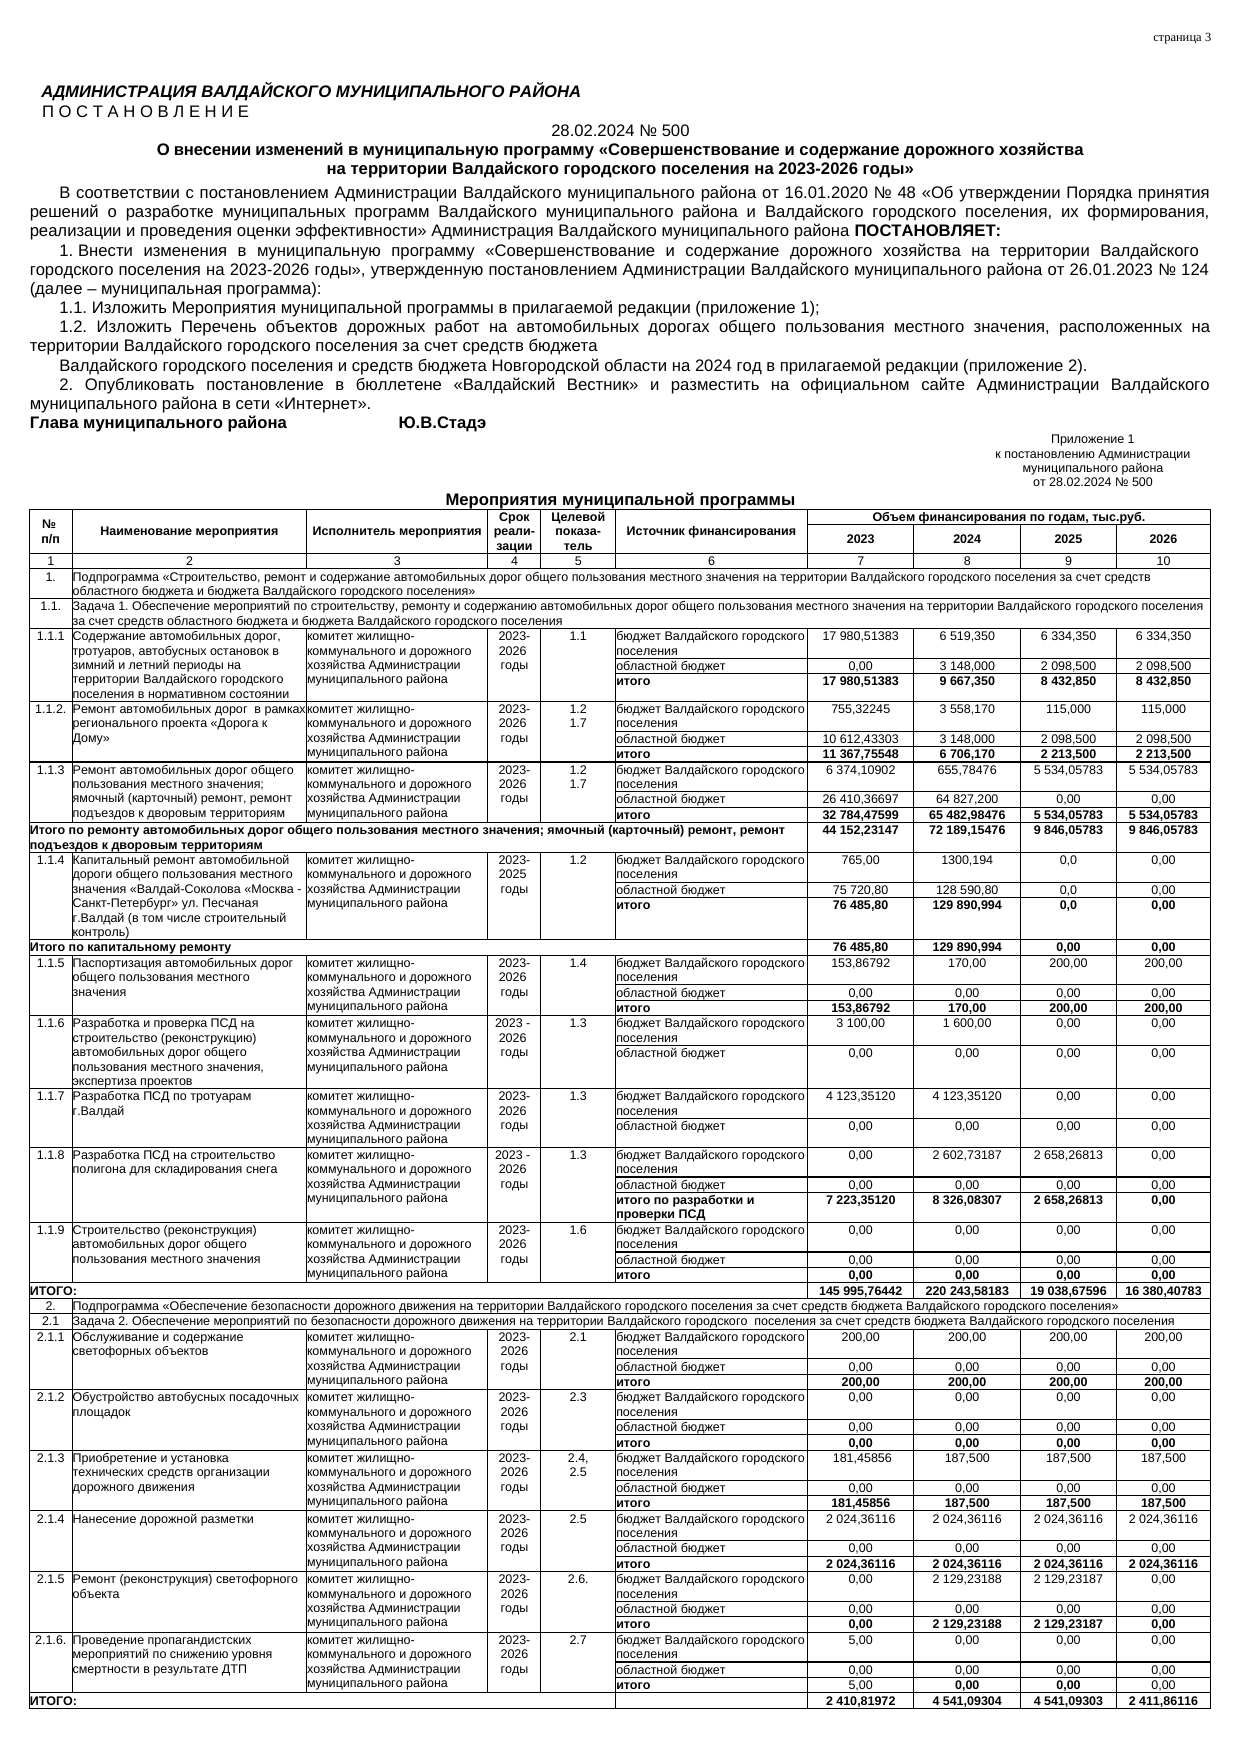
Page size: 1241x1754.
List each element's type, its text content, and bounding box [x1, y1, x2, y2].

table_cell 1.1.9 [30, 1223, 72, 1282]
text к постановлению Администрации [974, 446, 1211, 461]
table_cell комитет жилищно-коммунального и дорожного хозяйства Администрации муниципального района [307, 853, 487, 939]
table_header Объем финансирования по годам, тыс.руб. [808, 510, 1210, 524]
table_cell 0,00 [914, 1268, 1020, 1282]
table_cell 0,00 [1021, 1359, 1116, 1374]
table_cell 16 380,40783 [1117, 1283, 1210, 1298]
table_cell Ремонт (реконструкция) светофорного объекта [73, 1572, 306, 1632]
table_cell 0,00 [914, 1602, 1020, 1616]
table_cell областной бюджет [616, 1119, 807, 1147]
table_cell Приобретение и установка технических средств организации дорожного движения [73, 1451, 306, 1510]
table_cell 0,00 [1117, 883, 1210, 897]
table_cell 0,00 [1021, 1602, 1116, 1616]
table_cell 3 100,00 [808, 1016, 913, 1045]
table_cell 2023- 2025 годы [488, 853, 540, 939]
table_cell 765,00 [808, 853, 913, 882]
table_cell итого [616, 808, 807, 822]
table_cell 2 024,36116 [1021, 1557, 1116, 1571]
table_cell комитет жилищно-коммунального и дорожного хозяйства Администрации муниципального района [307, 1089, 487, 1147]
table_cell комитет жилищно-коммунального и дорожного хозяйства Администрации муниципального района [307, 1633, 487, 1692]
table_cell 2023 - 2026 годы [488, 1016, 540, 1088]
table_cell 2 129,23187 [1021, 1617, 1116, 1632]
table_cell 8 [914, 554, 1020, 568]
table_cell Задача 2. Обеспечение мероприятий по безопасности дорожного движения на территории Валдайского городского поселения за счет средств бюджета Валдайского городского поселения [73, 1314, 1210, 1328]
table_cell областной бюджет [616, 1481, 807, 1495]
table_cell 2 024,36116 [1021, 1511, 1116, 1540]
table_cell 2.1.2 [30, 1390, 72, 1450]
table_cell 2023 [808, 525, 913, 553]
text от 28.02.2024 № 500 [974, 475, 1211, 489]
table_cell 17 980,51383 [808, 674, 913, 701]
table_cell 153,86792 [808, 1001, 913, 1015]
table_cell 0,00 [808, 1148, 913, 1176]
table_cell бюджет Валдайского городского поселения [616, 702, 807, 731]
table_cell 1300,194 [914, 853, 1020, 882]
table_cell 0,00 [1117, 1435, 1210, 1450]
text 1.2. Изложить Перечень объектов дорожных работ на автомобильных дорогах общего пользования местного значения, расположенных на территории Валдайского городского поселения за счет средств бюджета [29, 317, 1211, 355]
table_cell итого [616, 674, 807, 701]
table_cell бюджет Валдайского городского поселения [616, 1016, 807, 1045]
text О внесении изменений в муниципальную программу «Совершенствование и содержание дорожного хозяйства [29, 140, 1211, 159]
table_cell областной бюджет [616, 1253, 807, 1267]
table_cell 9 846,05783 [1117, 823, 1210, 852]
table_cell бюджет Валдайского городского поселения [616, 1633, 807, 1661]
table_cell 0,00 [1021, 1481, 1116, 1495]
table_cell 1.1 [541, 629, 615, 701]
table_cell 17 980,51383 [808, 629, 913, 658]
table_cell 2023- 2026 годы [488, 1223, 540, 1282]
subtitle П О С Т А Н О В Л Е Н И Е [42, 101, 1211, 121]
table_cell 181,45856 [808, 1451, 913, 1479]
table_cell Разработка и проверка ПСД на строительство (реконструкцию) автомобильных дорог общего пользования местного значения, экспертиза проектов [73, 1016, 306, 1088]
table_cell 0,00 [1117, 1481, 1210, 1495]
table_cell комитет жилищно-коммунального и дорожного хозяйства Администрации муниципального района [307, 1451, 487, 1510]
table_cell 187,500 [914, 1451, 1020, 1479]
text Приложение 1 [974, 432, 1211, 446]
table_cell 1.2 1.7 [541, 702, 615, 761]
table_cell итого [616, 1617, 807, 1632]
table_cell областной бюджет [616, 792, 807, 807]
table_cell 0,00 [914, 1119, 1020, 1147]
table_cell 1.1.3 [30, 763, 72, 822]
table_cell 2 024,36116 [1117, 1511, 1210, 1540]
table_cell 2.3 [541, 1390, 615, 1450]
table_cell 4 123,35120 [914, 1089, 1020, 1118]
table_cell 2.1 [30, 1314, 72, 1328]
table_cell 6 334,350 [1021, 629, 1116, 658]
table_cell 6 334,350 [1117, 629, 1210, 658]
table_cell Итого по ремонту автомобильных дорог общего пользования местного значения; ямочный (карточный) ремонт, ремонт подъездов к дворовым территориям [30, 823, 807, 852]
table_cell 0,00 [1117, 1178, 1210, 1192]
table_cell областной бюджет [616, 1046, 807, 1088]
table_cell 0,00 [1117, 792, 1210, 807]
table_cell 200,00 [1021, 1001, 1116, 1015]
table_cell 0,00 [1021, 985, 1116, 1000]
table_cell комитет жилищно-коммунального и дорожного хозяйства Администрации муниципального района [307, 956, 487, 1015]
table_cell 0,00 [808, 1046, 913, 1088]
table_cell 2 213,500 [1117, 747, 1210, 761]
table_cell 2023- 2026 годы [488, 956, 540, 1015]
table_cell 0,00 [1117, 1359, 1210, 1374]
table_cell Обустройство автобусных посадочных площадок [73, 1390, 306, 1450]
table_cell 0,00 [1021, 1663, 1116, 1677]
table_cell 0,00 [914, 985, 1020, 1000]
table_cell бюджет Валдайского городского поселения [616, 763, 807, 791]
text Глава муниципального района Ю.В.Стадэ [29, 413, 1211, 432]
table_cell 6 [616, 554, 807, 568]
table_cell итого [616, 1001, 807, 1015]
table_cell 4 541,09304 [914, 1693, 1020, 1708]
table_cell 2.1.1 [30, 1330, 72, 1389]
table_cell 1 600,00 [914, 1016, 1020, 1045]
table_cell 2023- 2026 годы [488, 1511, 540, 1571]
table_header Наименование мероприятия [73, 510, 306, 553]
table_cell бюджет Валдайского городского поселения [616, 1089, 807, 1118]
table_cell 2 658,26813 [1021, 1193, 1116, 1222]
table_cell комитет жилищно-коммунального и дорожного хозяйства Администрации муниципального района [307, 1572, 487, 1632]
table_cell 2 098,500 [1021, 659, 1116, 673]
table_cell 4 541,09303 [1021, 1693, 1116, 1708]
table_cell итого [616, 1496, 807, 1510]
table_header Источник финансирования [616, 510, 807, 553]
table_cell 1.1.6 [30, 1016, 72, 1088]
table_cell 2023 - 2026 годы [488, 1148, 540, 1222]
table_cell 0,00 [1117, 1541, 1210, 1556]
table_cell 1.1.5 [30, 956, 72, 1015]
table_cell 0,00 [1117, 1253, 1210, 1267]
table_cell 2023- 2026 годы [488, 1451, 540, 1510]
table_cell 200,00 [914, 1330, 1020, 1358]
table_cell 3 148,000 [914, 659, 1020, 673]
table_cell 153,86792 [808, 956, 913, 984]
table_cell 5 534,05783 [1021, 763, 1116, 791]
text на территории Валдайского городского поселения на 2023-2026 годы» [29, 159, 1211, 178]
table_cell 1.6 [541, 1223, 615, 1282]
table_cell 1.2 1.7 [541, 763, 615, 822]
table_cell 2. [30, 1299, 72, 1313]
table_cell Ремонт автомобильных дорог общего пользования местного значения; ямочный (карточный) ремонт, ремонт подъездов к дворовым территориям [73, 763, 306, 822]
table_cell 0,00 [1021, 1119, 1116, 1147]
table_cell 200,00 [808, 1330, 913, 1358]
table_cell областной бюджет [616, 1178, 807, 1192]
table_cell 0,00 [914, 1435, 1020, 1450]
table_cell 0,00 [808, 1602, 913, 1616]
table_cell 0,00 [914, 1633, 1020, 1661]
table_header Срок реали-зации [488, 510, 540, 553]
table_cell 2 [73, 554, 306, 568]
table_cell 200,00 [1117, 1330, 1210, 1358]
table_cell 2 098,500 [1117, 659, 1210, 673]
table_cell 1 [30, 554, 72, 568]
table_cell 76 485,80 [808, 898, 913, 939]
table_cell итого [616, 1268, 807, 1282]
table_cell Обслуживание и содержание светофорных объектов [73, 1330, 306, 1389]
table_cell 2023- 2026 годы [488, 629, 540, 701]
table_cell 0,0 [1021, 853, 1116, 882]
text Мероприятия муниципальной программы [29, 489, 1211, 509]
table_cell 200,00 [1117, 956, 1210, 984]
table_cell итого по разработки и проверки ПСД [616, 1193, 807, 1222]
table_cell 0,00 [1117, 1633, 1210, 1661]
table_cell бюджет Валдайского городского поселения [616, 629, 807, 658]
table_cell 6 706,170 [914, 747, 1020, 761]
table_cell 0,00 [1021, 1390, 1116, 1419]
table_cell 0,00 [1117, 1602, 1210, 1616]
table_cell 1. [30, 569, 72, 598]
table_cell Подпрограмма «Строительство, ремонт и содержание автомобильных дорог общего пользования местного значения на территории Валдайского городского поселения за счет средств областного бюджета и бюджета Валдайского городского поселения» [73, 569, 1210, 598]
table_cell итого [616, 1375, 807, 1389]
table_cell 128 590,80 [914, 883, 1020, 897]
table_cell 187,500 [1117, 1496, 1210, 1510]
table_header № п/п [30, 510, 72, 553]
table_cell 200,00 [1021, 1330, 1116, 1358]
table_cell Ремонт автомобильных дорог в рамках регионального проекта «Дорога к Дому» [73, 702, 306, 761]
table_cell Строительство (реконструкция) автомобильных дорог общего пользования местного значения [73, 1223, 306, 1282]
table_cell 2.6. [541, 1572, 615, 1632]
table_cell 0,00 [1117, 1193, 1210, 1222]
text муниципального района [974, 461, 1211, 475]
table_cell комитет жилищно-коммунального и дорожного хозяйства Администрации муниципального района [307, 1223, 487, 1282]
table_cell 187,500 [1117, 1451, 1210, 1479]
text 28.02.2024 № 500 [29, 121, 1211, 140]
table_cell 3 [307, 554, 487, 568]
table_cell комитет жилищно-коммунального и дорожного хозяйства Администрации муниципального района [307, 629, 487, 701]
table_cell 0,00 [808, 1435, 913, 1450]
table_cell 0,00 [1021, 1178, 1116, 1192]
table_cell 0,00 [1117, 1678, 1210, 1692]
table_cell 0,0 [1021, 883, 1116, 897]
table_cell 200,00 [808, 1375, 913, 1389]
table_cell 2 098,500 [1117, 732, 1210, 746]
table_cell Разработка ПСД по тротуарам г.Валдай [73, 1089, 306, 1147]
table_cell 2023- 2026 годы [488, 1330, 540, 1389]
table_cell 0,00 [914, 1678, 1020, 1692]
table_cell 2 098,500 [1021, 732, 1116, 746]
table_cell областной бюджет [616, 985, 807, 1000]
text 1.1. Изложить Мероприятия муниципальной программы в прилагаемой редакции (приложение 1); [29, 298, 1211, 317]
table_cell 0,00 [1021, 1541, 1116, 1556]
table_cell 1.1. [30, 599, 72, 628]
table_cell 0,00 [1021, 1253, 1116, 1267]
table_cell 0,00 [1021, 1678, 1116, 1692]
table_cell 0,00 [914, 1178, 1020, 1192]
table_cell комитет жилищно-коммунального и дорожного хозяйства Администрации муниципального района [307, 1511, 487, 1571]
table_cell 9 [1021, 554, 1116, 568]
table_cell 8 432,850 [1117, 674, 1210, 701]
table_cell Паспортизация автомобильных дорог общего пользования местного значения [73, 956, 306, 1015]
table_cell 0,00 [808, 1253, 913, 1267]
table_cell 0,00 [1117, 985, 1210, 1000]
table_cell 2 024,36116 [914, 1511, 1020, 1540]
table_cell 3 148,000 [914, 732, 1020, 746]
table_cell областной бюджет [616, 883, 807, 897]
table_cell 2.5 [541, 1511, 615, 1571]
table_cell 10 612,43303 [808, 732, 913, 746]
table_cell 2 129,23187 [1021, 1572, 1116, 1601]
table_cell 0,00 [808, 1663, 913, 1677]
table_cell 5 534,05783 [1117, 808, 1210, 822]
table_cell 2.7 [541, 1633, 615, 1692]
table_cell 1.4 [541, 956, 615, 1015]
table_cell 76 485,80 [808, 940, 913, 954]
table_cell 5 534,05783 [1117, 763, 1210, 791]
table_cell 44 152,23147 [808, 823, 913, 852]
table_cell бюджет Валдайского городского поселения [616, 956, 807, 984]
table_cell областной бюджет [616, 1663, 807, 1677]
table_cell итого [616, 1435, 807, 1450]
table_cell 5 [541, 554, 615, 568]
text 1. Внести изменения в муниципальную программу «Совершенствование и содержание дорожного хозяйства на территории Валдайского городского поселения на 2023-2026 годы», утвержденную постановлением Администрации Валдайского муниципального района от 26.01.2023 № 124 (далее – муниципальная программа): [29, 240, 1211, 298]
table_cell 3 558,170 [914, 702, 1020, 731]
table_cell ИТОГО: [30, 1283, 807, 1298]
table_cell 8 432,850 [1021, 674, 1116, 701]
table_cell 0,00 [1117, 1046, 1210, 1088]
table_cell бюджет Валдайского городского поселения [616, 1511, 807, 1540]
table_cell 2023- 2026 годы [488, 1089, 540, 1147]
table_cell 0,00 [1021, 1089, 1116, 1118]
table_cell 2.1 [541, 1330, 615, 1389]
text Валдайского городского поселения и средств бюджета Новгородской области на 2024 год в прилагаемой редакции (приложение 2). [29, 355, 1211, 374]
table_cell 0,00 [1117, 940, 1210, 954]
table_cell 0,00 [1021, 1223, 1116, 1251]
table_cell 0,00 [808, 1390, 913, 1419]
table_cell 0,00 [914, 1253, 1020, 1267]
table_cell 200,00 [1021, 956, 1116, 984]
table_cell 10 [1117, 554, 1210, 568]
table_cell областной бюджет [616, 732, 807, 746]
table_header Целевой показа-тель [541, 510, 615, 553]
table_cell 2023- 2026 годы [488, 1390, 540, 1450]
table_cell 0,00 [1117, 1617, 1210, 1632]
table_cell 2.1.3 [30, 1451, 72, 1510]
table_cell 1.1.2. [30, 702, 72, 761]
table_cell 9 846,05783 [1021, 823, 1116, 852]
table_cell 72 189,15476 [914, 823, 1020, 852]
table_cell 2 602,73187 [914, 1148, 1020, 1176]
table_cell 655,78476 [914, 763, 1020, 791]
table_cell итого [616, 898, 807, 939]
table_cell 6 519,350 [914, 629, 1020, 658]
table_cell 19 038,67596 [1021, 1283, 1116, 1298]
table_cell 181,45856 [808, 1496, 913, 1510]
table_cell 0,00 [1021, 1420, 1116, 1434]
table_cell 1.3 [541, 1016, 615, 1088]
table_cell 200,00 [1117, 1001, 1210, 1015]
table_cell комитет жилищно-коммунального и дорожного хозяйства Администрации муниципального района [307, 1016, 487, 1088]
table_cell бюджет Валдайского городского поселения [616, 1148, 807, 1176]
table_cell комитет жилищно-коммунального и дорожного хозяйства Администрации муниципального района [307, 1330, 487, 1389]
table_cell 0,00 [914, 1223, 1020, 1251]
table_cell 220 243,58183 [914, 1283, 1020, 1298]
table_cell 2.1.6. [30, 1633, 72, 1692]
table_cell 2 213,500 [1021, 747, 1116, 761]
table_cell 0,00 [1117, 1148, 1210, 1176]
table_cell 200,00 [1021, 1375, 1116, 1389]
table_cell 1.1.1 [30, 629, 72, 701]
table_cell 0,00 [914, 1541, 1020, 1556]
table_cell 0,00 [1117, 1089, 1210, 1118]
table_cell 0,00 [914, 1420, 1020, 1434]
table_cell 0,00 [914, 1663, 1020, 1677]
table_cell 2 129,23188 [914, 1617, 1020, 1632]
table_cell 4 [488, 554, 540, 568]
table_cell 170,00 [914, 956, 1020, 984]
table_cell 0,00 [1021, 1633, 1116, 1661]
table_cell Проведение пропагандистских мероприятий по снижению уровня смертности в результате ДТП [73, 1633, 306, 1692]
table_cell 0,00 [1117, 1119, 1210, 1147]
table_cell [616, 1693, 807, 1708]
table_cell 2.1.5 [30, 1572, 72, 1632]
table_cell 0,00 [1021, 1268, 1116, 1282]
table_cell 2.4, 2.5 [541, 1451, 615, 1510]
table_cell 0,00 [808, 1572, 913, 1601]
table_cell 0,00 [1021, 1435, 1116, 1450]
table_cell 0,00 [1117, 853, 1210, 882]
table_cell 9 667,350 [914, 674, 1020, 701]
table_cell 5,00 [808, 1678, 913, 1692]
table_cell 200,00 [914, 1375, 1020, 1389]
table_cell Задача 1. Обеспечение мероприятий по строительству, ремонту и содержанию автомобильных дорог общего пользования местного значения на территории Валдайского городского поселения за счет средств областного бюджета и бюджета Валдайского городского поселения [73, 599, 1210, 628]
table_cell 2 129,23188 [914, 1572, 1020, 1601]
table_cell 2023- 2026 годы [488, 763, 540, 822]
table_cell 6 374,10902 [808, 763, 913, 791]
table_cell 115,000 [1117, 702, 1210, 731]
table_cell 0,00 [1021, 940, 1116, 954]
table_cell 2023- 2026 годы [488, 1572, 540, 1632]
table_cell 129 890,994 [914, 898, 1020, 939]
table_cell 0,00 [1021, 792, 1116, 807]
table_cell 115,000 [1021, 702, 1116, 731]
table_cell 1.1.7 [30, 1089, 72, 1147]
table_cell 8 326,08307 [914, 1193, 1020, 1222]
table_cell комитет жилищно-коммунального и дорожного хозяйства Администрации муниципального района [307, 702, 487, 761]
table_cell 0,00 [1117, 1572, 1210, 1601]
table_cell 0,00 [1117, 898, 1210, 939]
table_cell 1.1.8 [30, 1148, 72, 1222]
table_cell 170,00 [914, 1001, 1020, 1015]
table_cell 2023- 2026 годы [488, 702, 540, 761]
table_cell областной бюджет [616, 1541, 807, 1556]
table_cell бюджет Валдайского городского поселения [616, 1223, 807, 1251]
table_cell 0,00 [808, 1119, 913, 1147]
table_cell 200,00 [1117, 1375, 1210, 1389]
table_cell Капитальный ремонт автомобильной дороги общего пользования местного значения «Валдай-Соколова «Москва - Санкт-Петербург» ул. Песчаная г.Валдай (в том числе строительный контроль) [73, 853, 306, 939]
table_cell 0,00 [808, 985, 913, 1000]
text 2. Опубликовать постановление в бюллетене «Валдайский Вестник» и разместить на официальном сайте Администрации Валдайского муниципального района в сети «Интернет». [29, 374, 1211, 413]
table_cell 0,00 [1021, 1016, 1116, 1045]
table_cell Подпрограмма «Обеспечение безопасности дорожного движения на территории Валдайского городского поселения за счет средств бюджета Валдайского городского поселения» [73, 1299, 1210, 1313]
table_cell 7 223,35120 [808, 1193, 913, 1222]
table_cell 4 123,35120 [808, 1089, 913, 1118]
table_cell 2 411,86116 [1117, 1693, 1210, 1708]
table_cell 2023- 2026 годы [488, 1633, 540, 1692]
table_cell 0,00 [1117, 1223, 1210, 1251]
table_cell областной бюджет [616, 1602, 807, 1616]
table_cell 26 410,36697 [808, 792, 913, 807]
table_cell 2 024,36116 [914, 1557, 1020, 1571]
table_cell Содержание автомобильных дорог, тротуаров, автобусных остановок в зимний и летний периоды на территории Валдайского городского поселения в нормативном состоянии [73, 629, 306, 701]
table_cell 65 482,98476 [914, 808, 1020, 822]
table_cell 0,00 [1117, 1663, 1210, 1677]
table_cell 0,00 [808, 1268, 913, 1282]
table_cell комитет жилищно-коммунального и дорожного хозяйства Администрации муниципального района [307, 1390, 487, 1450]
table_cell 0,0 [1021, 898, 1116, 939]
table_cell Итого по капитальному ремонту [30, 940, 807, 954]
table_cell 0,00 [914, 1390, 1020, 1419]
table_cell 0,00 [808, 1223, 913, 1251]
table_cell Разработка ПСД на строительство полигона для складирования снега [73, 1148, 306, 1222]
table_cell 2 658,26813 [1021, 1148, 1116, 1176]
table_cell комитет жилищно-коммунального и дорожного хозяйства Администрации муниципального района [307, 763, 487, 822]
table_cell 0,00 [808, 1359, 913, 1374]
table_cell 0,00 [1117, 1016, 1210, 1045]
table_cell итого [616, 747, 807, 761]
table_cell 187,500 [1021, 1496, 1116, 1510]
table_cell итого [616, 1557, 807, 1571]
table_cell 0,00 [914, 1481, 1020, 1495]
table_cell 0,00 [808, 1178, 913, 1192]
table_cell 187,500 [1021, 1451, 1116, 1479]
table_cell 5,00 [808, 1633, 913, 1661]
table_cell 0,00 [914, 1046, 1020, 1088]
table_cell бюджет Валдайского городского поселения [616, 1390, 807, 1419]
table_cell 2.1.4 [30, 1511, 72, 1571]
table_cell 755,32245 [808, 702, 913, 731]
table_cell 0,00 [1117, 1420, 1210, 1434]
table_cell 0,00 [808, 659, 913, 673]
table_cell 7 [808, 554, 913, 568]
table_cell 0,00 [808, 1617, 913, 1632]
table_header Исполнитель мероприятия [307, 510, 487, 553]
table_cell бюджет Валдайского городского поселения [616, 1330, 807, 1358]
subtitle АДМИНИСТРАЦИЯ ВАЛДАЙСКОГО МУНИЦИПАЛЬНОГО РАЙОНА [41, 82, 1211, 101]
table_cell 0,00 [808, 1420, 913, 1434]
table_cell 0,00 [914, 1359, 1020, 1374]
table_cell 145 995,76442 [808, 1283, 913, 1298]
table_cell 2024 [914, 525, 1020, 553]
table_cell 75 720,80 [808, 883, 913, 897]
table_cell областной бюджет [616, 1420, 807, 1434]
table_cell 2025 [1021, 525, 1116, 553]
table_cell 2 024,36116 [808, 1557, 913, 1571]
table_cell 64 827,200 [914, 792, 1020, 807]
table_cell бюджет Валдайского городского поселения [616, 1451, 807, 1479]
table_cell комитет жилищно-коммунального и дорожного хозяйства Администрации муниципального района [307, 1148, 487, 1222]
table_cell бюджет Валдайского городского поселения [616, 853, 807, 882]
table_cell 1.1.4 [30, 853, 72, 939]
table_cell 0,00 [1117, 1268, 1210, 1282]
table_cell 0,00 [1021, 1046, 1116, 1088]
table_cell 2 024,36116 [808, 1511, 913, 1540]
table_cell 11 367,75548 [808, 747, 913, 761]
text В соответствии с постановлением Администрации Валдайского муниципального района от 16.01.2020 № 48 «Об утверждении Порядка принятия решений о разработке муниципальных программ Валдайского муниципального района и Валдайского городского поселения, их формирования, реализации и проведения оценки эффективности» Администрация Валдайского муниципального района ПОСТАНОВЛЯЕТ: [29, 183, 1211, 240]
table_cell областной бюджет [616, 1359, 807, 1374]
table_cell областной бюджет [616, 659, 807, 673]
table_cell 32 784,47599 [808, 808, 913, 822]
table_cell 2026 [1117, 525, 1210, 553]
table_cell 1.3 [541, 1148, 615, 1222]
table_cell 129 890,994 [914, 940, 1020, 954]
table_cell 1.2 [541, 853, 615, 939]
table_cell ИТОГО: [30, 1693, 615, 1708]
table_cell 0,00 [808, 1481, 913, 1495]
table_cell 0,00 [1117, 1390, 1210, 1419]
table_cell 187,500 [914, 1496, 1020, 1510]
table_cell 2 024,36116 [1117, 1557, 1210, 1571]
table_cell 0,00 [808, 1541, 913, 1556]
table_cell итого [616, 1678, 807, 1692]
table_cell 2 410,81972 [808, 1693, 913, 1708]
table_cell Нанесение дорожной разметки [73, 1511, 306, 1571]
table_cell бюджет Валдайского городского поселения [616, 1572, 807, 1601]
table_cell 5 534,05783 [1021, 808, 1116, 822]
table_cell 1.3 [541, 1089, 615, 1147]
